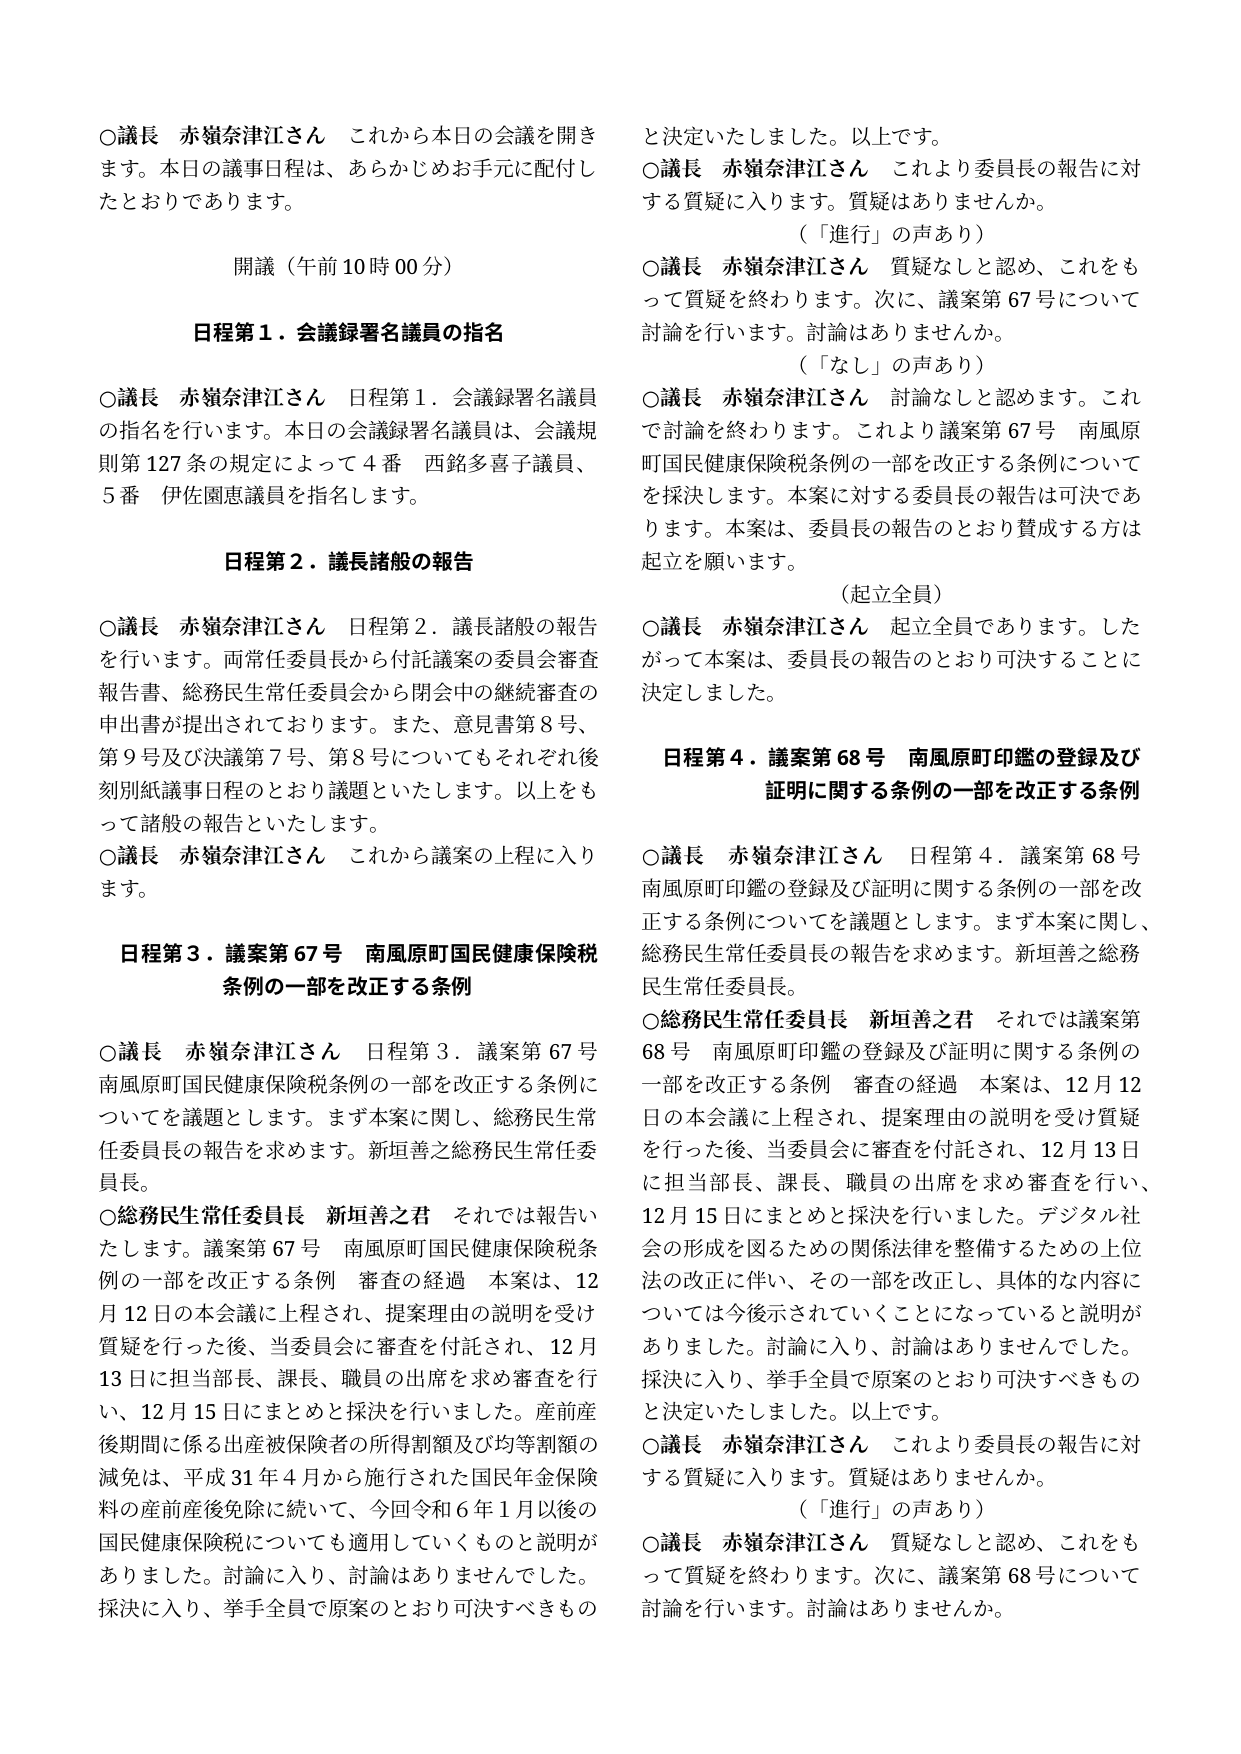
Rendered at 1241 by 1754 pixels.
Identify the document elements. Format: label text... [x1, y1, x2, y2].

text （「なし」の声あり） [642, 348, 1142, 380]
text （起立全員） [642, 577, 1142, 609]
text ○議長 赤嶺奈津江さん これより委員長の報告に対する質疑に入ります。質疑はありませんか。 [642, 1427, 1142, 1492]
text ○議長 赤嶺奈津江さん 日程第１．会議録署名議員の指名を行います。本日の会議録署名議員は、会議規則第127条の規定によって４番 西銘多喜子議員、５番 伊佐園恵議員を指名します。 [99, 380, 599, 511]
text 日程第２．議長諸般の報告 [99, 544, 599, 577]
text ○議長 赤嶺奈津江さん これより委員長の報告に対する質疑に入ります。質疑はありませんか。 [642, 151, 1142, 217]
text ○議長 赤嶺奈津江さん これから本日の会議を開きます。本日の議事日程は、あらかじめお手元に配付したとおりであります。 [99, 119, 599, 217]
text ○議長 赤嶺奈津江さん 討論なしと認めます。これで討論を終わります。これより議案第67号 南風原町国民健康保険税条例の一部を改正する条例についてを採決します。本案に対する委員長の報告は可決であります。本案は、委員長の報告のとおり賛成する方は起立を願います。 [642, 380, 1142, 577]
text 日程第４．議案第68号 南風原町印鑑の登録及び証明に関する条例の一部を改正する条例 [662, 740, 1142, 806]
text 日程第３．議案第67号 南風原町国民健康保険税条例の一部を改正する条例 [119, 936, 599, 1002]
text ○議長 赤嶺奈津江さん これから議案の上程に入ります。 [99, 838, 599, 904]
text 開議（午前10時00分） [99, 249, 599, 282]
text ○議長 赤嶺奈津江さん 日程第４．議案第68号 南風原町印鑑の登録及び証明に関する条例の一部を改正する条例についてを議題とします。まず本案に関し、総務民生常任委員長の報告を求めます。新垣善之総務民生常任委員長。 [642, 838, 1142, 1002]
text ○議長 赤嶺奈津江さん 質疑なしと認め、これをもって質疑を終わります。次に、議案第67号について討論を行います。討論はありませんか。 [642, 249, 1142, 348]
text ○議長 赤嶺奈津江さん 起立全員であります。したがって本案は、委員長の報告のとおり可決することに決定しました。 [642, 609, 1142, 707]
text ○議長 赤嶺奈津江さん 日程第２．議長諸般の報告を行います。両常任委員長から付託議案の委員会審査報告書、総務民生常任委員会から閉会中の継続審査の申出書が提出されております。また、意見書第８号、第９号及び決議第７号、第８号についてもそれぞれ後刻別紙議事日程のとおり議題といたします。以上をもって諸般の報告といたします。 [99, 609, 599, 838]
text （「進行」の声あり） [642, 1492, 1142, 1525]
text ○議長 赤嶺奈津江さん 質疑なしと認め、これをもって質疑を終わります。次に、議案第68号について討論を行います。討論はありませんか。 [642, 1525, 1142, 1623]
text 日程第１．会議録署名議員の指名 [99, 315, 599, 348]
text ○議長 赤嶺奈津江さん 日程第３．議案第67号 南風原町国民健康保険税条例の一部を改正する条例についてを議題とします。まず本案に関し、総務民生常任委員長の報告を求めます。新垣善之総務民生常任委員長。 [99, 1034, 599, 1198]
text （「進行」の声あり） [642, 217, 1142, 249]
text ○総務民生常任委員長 新垣善之君 それでは議案第68号 南風原町印鑑の登録及び証明に関する条例の一部を改正する条例 審査の経過 本案は、12月12日の本会議に上程され、提案理由の説明を受け質疑を行った後、当委員会に審査を付託され、12月13日に担当部長、課長、職員の出席を求め審査を行い、12月15日にまとめと採決を行いました。デジタル社会の形成を図るための関係法律を整備するための上位法の改正に伴い、その一部を改正し、具体的な内容については今後示されていくことになっていると説明がありました。討論に入り、討論はありませんでした。採決に入り、挙手全員で原案のとおり可決すべきものと決定いたしました。以上です。 [642, 1002, 1142, 1427]
text ○総務民生常任委員長 新垣善之君 それでは報告いたします。議案第67号 南風原町国民健康保険税条例の一部を改正する条例 審査の経過 本案は、12月12日の本会議に上程され、提案理由の説明を受け質疑を行った後、当委員会に審査を付託され、12月13日に担当部長、課長、職員の出席を求め審査を行い、12月15日にまとめと採決を行いました。産前産後期間に係る出産被保険者の所得割額及び均等割額の減免は、平成31年４月から施行された国民年金保険料の産前産後免除に続いて、今回令和６年１月以後の国民健康保険税についても適用していくものと説明がありました。討論に入り、討論はありませんでした。採決に入り、挙手全員で原案のとおり可決すべきものと決定いたしました。以上です。 [99, 1198, 599, 1623]
